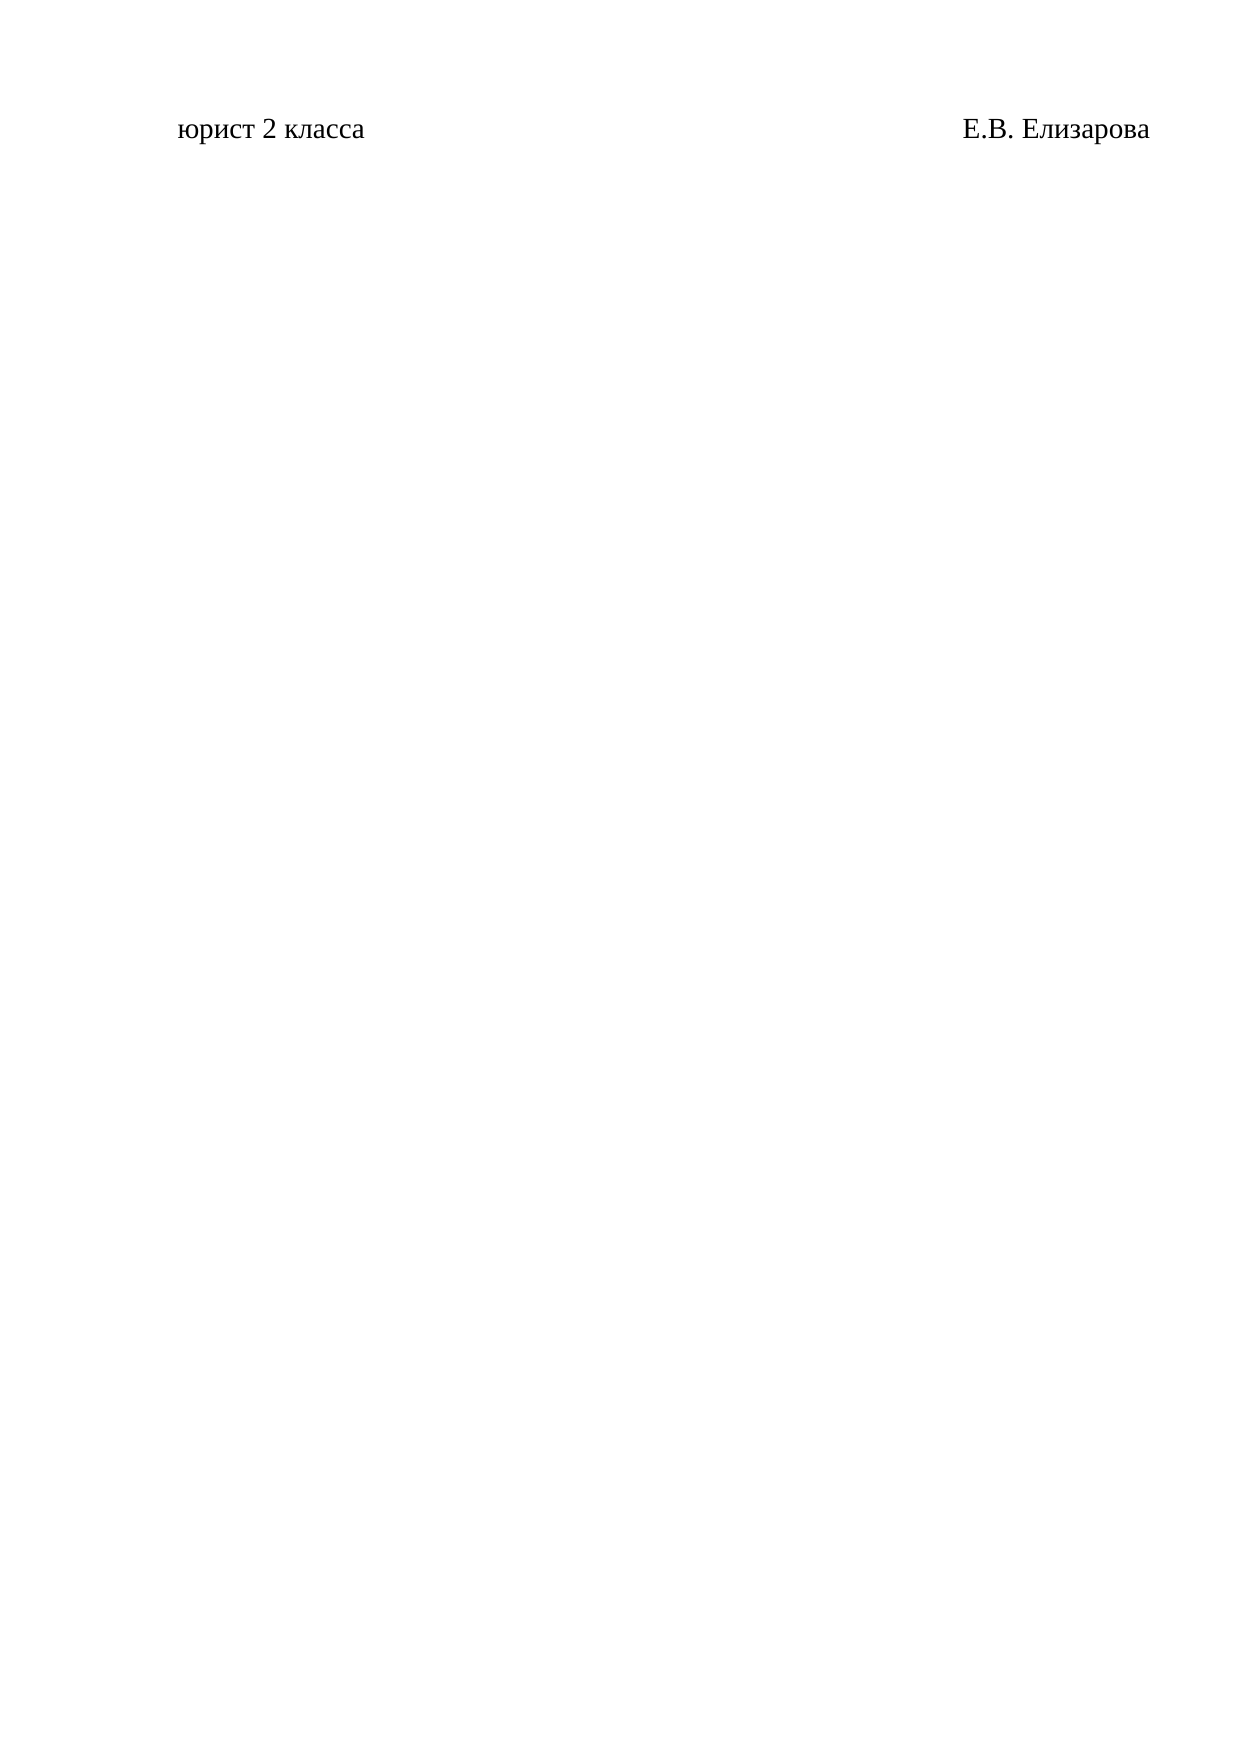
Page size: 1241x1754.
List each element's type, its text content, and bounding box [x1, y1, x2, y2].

text юрист 2 класса Е.В. Елизарова [177, 118, 1152, 143]
